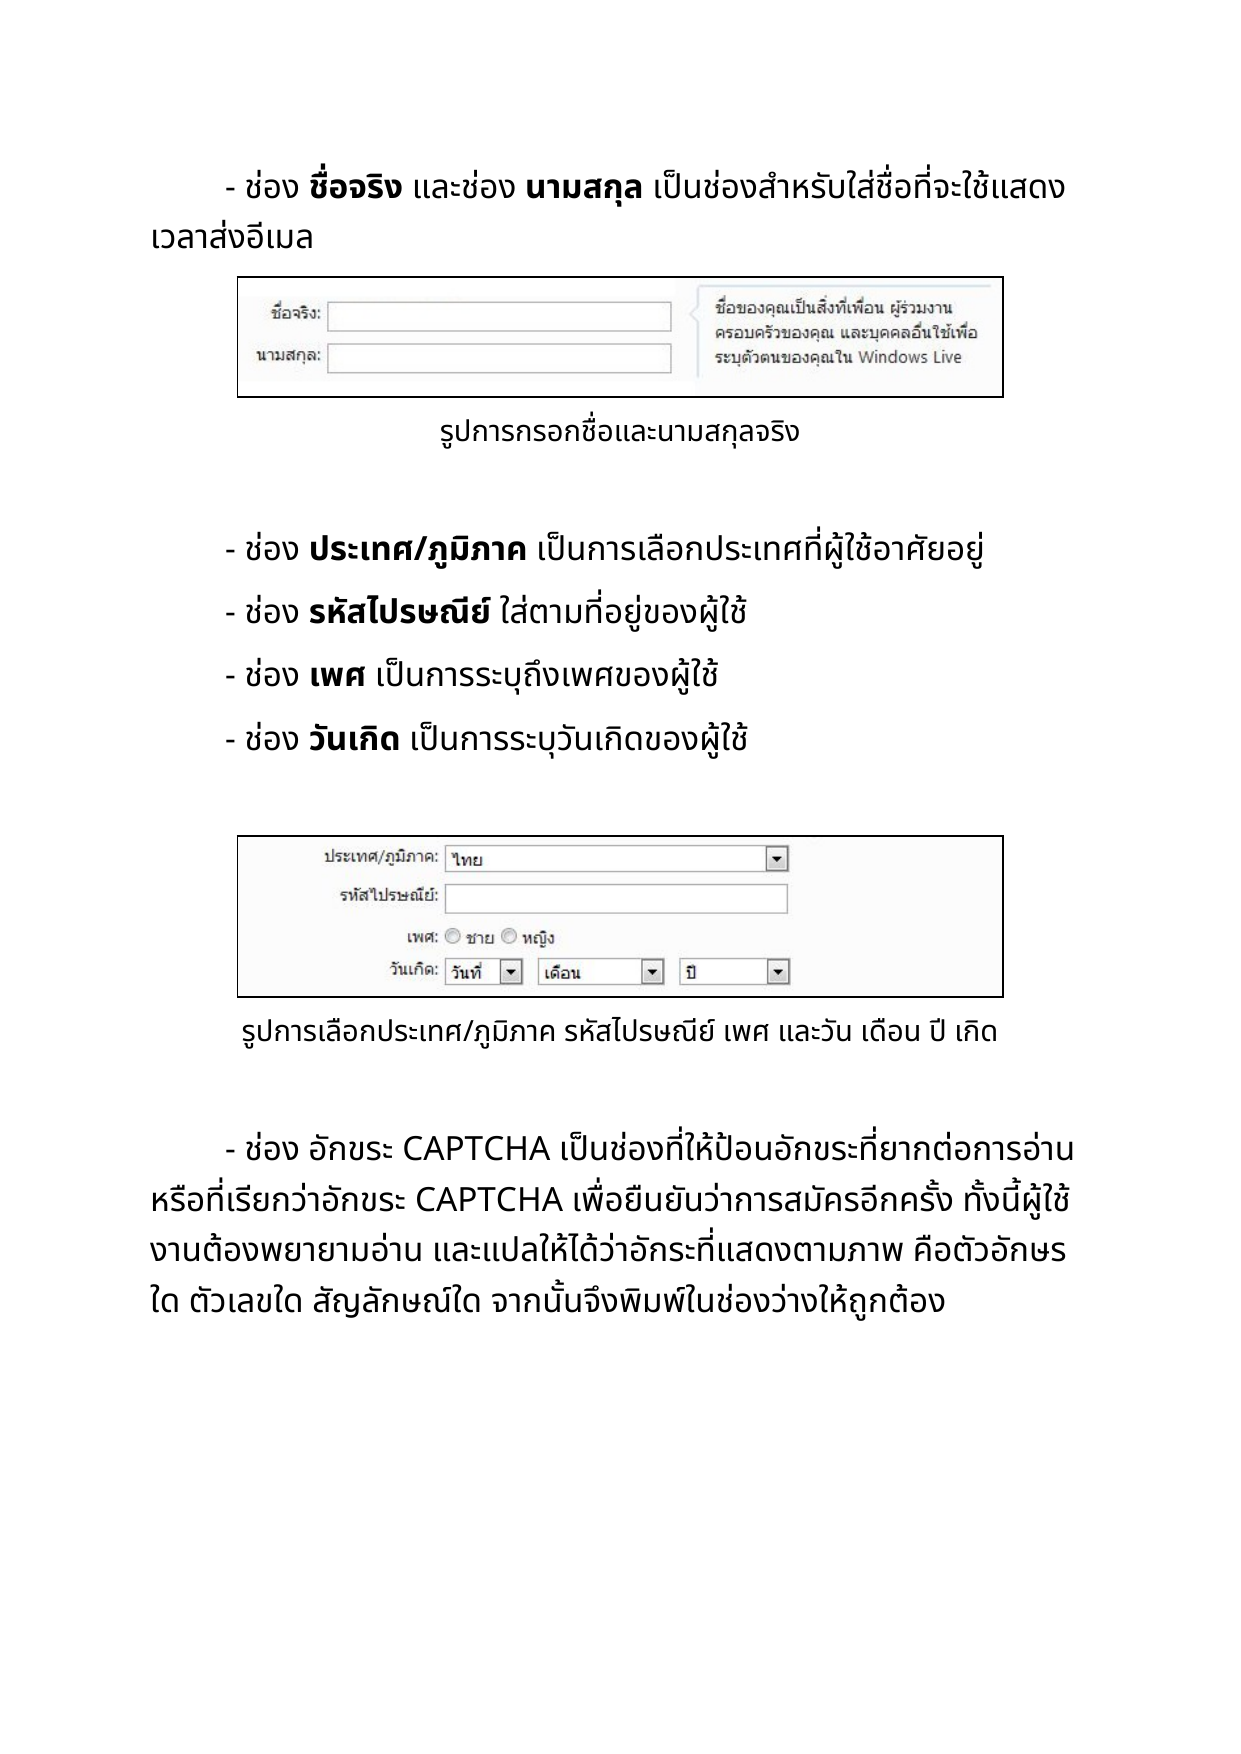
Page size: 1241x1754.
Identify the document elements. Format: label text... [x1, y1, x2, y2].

text - ช่อง รหัสไปรษณีย์ ใส่ตามที่อยู่ของผู้ใช้ [150, 588, 1090, 639]
text - ช่อง วันเกิด เป็นการระบุวันเกิดของผู้ใช้ [150, 714, 1090, 765]
text รูปการเลือกประเทศ/ภูมิภาค รหัสไปรษณีย์ เพศ และวัน เดือน ปี เกิด [150, 1010, 1090, 1054]
text - ช่อง ประเทศ/ภูมิภาค เป็นการเลือกประเทศที่ผู้ใช้อาศัยอยู่ [150, 525, 1090, 576]
text รูปการกรอกชื่อและนามสกุลจริง [150, 410, 1090, 454]
text - ช่อง เพศ เป็นการระบุถึงเพศของผู้ใช้ [150, 651, 1090, 702]
text - ช่อง ชื่อจริง และช่อง นามสกุล เป็นช่องสำหรับใส่ชื่อที่จะใช้แสดงเวลาส่งอีเมล [150, 162, 1090, 263]
picture [238, 837, 1002, 996]
picture [238, 278, 1002, 396]
text - ช่อง อักขระ CAPTCHA เป็นช่องที่ให้ป้อนอักขระที่ยากต่อการอ่าน หรือที่เรียกว่าอักขระ CAPTCHA เพื่อยืนยันว่าการสมัครอีกครั้ง ทั้งนี้ผู้ใช้งานต้องพยายามอ่าน และแปลให้ได้ว่าอักระที่แสดงตามภาพ คือตัวอักษรใด ตัวเลขใด สัญลักษณ์ใด จากนั้นจึงพิมพ์ในช่องว่างให้ถูกต้อง [150, 1125, 1090, 1327]
